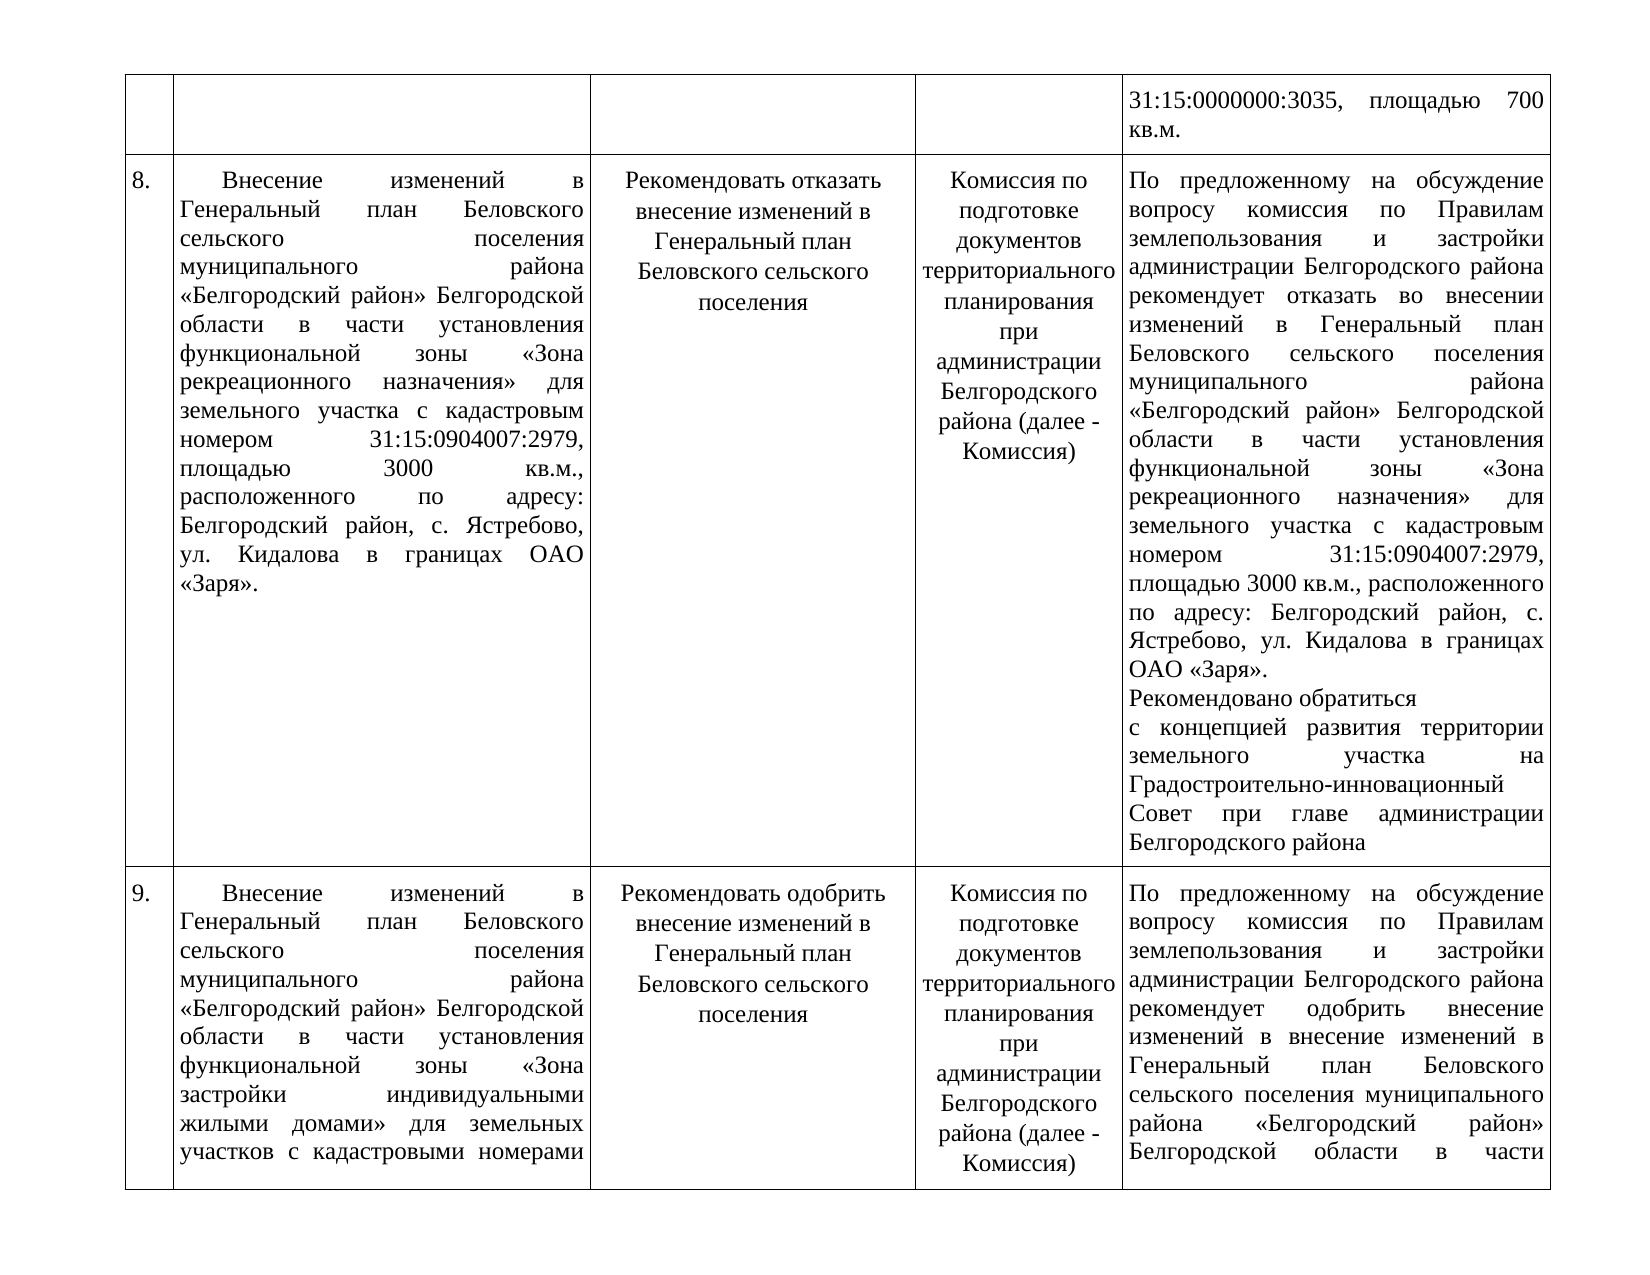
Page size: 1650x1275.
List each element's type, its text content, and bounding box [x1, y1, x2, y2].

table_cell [174, 75, 590, 154]
table_cell Комиссия по подготовке документов территориального планирования при администрации Белгородского района (далее - Комиссия) [916, 155, 1122, 866]
table_cell По предложенному на обсуждение вопросу комиссия по Правилам землепользования и застройки администрации Белгородского района рекомендует отказать во внесении изменений в Генеральный план Беловского сельского поселения муниципального района «Белгородский район» Белгородской области в части установления функциональной зоны «Зона рекреационного назначения» для земельного участка с кадастровым номером 31:15:0904007:2979, площадью 3000 кв.м., расположенного по адресу: Белгородский район, с. Ястребово, ул. Кидалова в границах ОАО «Заря». Рекомендовано обратиться с концепцией развития территории земельного участка на Градостроительно-инновационный Совет при главе администрации Белгородского района [1123, 155, 1550, 866]
table_cell 8. [126, 155, 173, 866]
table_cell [1123, 867, 1550, 1189]
table_cell 9. [126, 867, 173, 1189]
table_cell Рекомендовать отказать внесение изменений в Генеральный план Беловского сельского поселения [591, 155, 915, 866]
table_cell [174, 867, 590, 1189]
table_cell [591, 867, 915, 1189]
table_cell Внесение изменений в Генеральный план Беловского сельского поселения муниципального района «Белгородский район» Белгородской области в части установления функциональной зоны «Зона рекреационного назначения» для земельного участка с кадастровым номером 31:15:0904007:2979, площадью 3000 кв.м., расположенного по адресу: Белгородский район, с. Ястребово, ул. Кидалова в границах ОАО «Заря». [174, 155, 590, 866]
table_cell 7. [126, 75, 173, 154]
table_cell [916, 867, 1122, 1189]
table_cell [591, 75, 915, 154]
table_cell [1123, 75, 1550, 154]
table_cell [916, 75, 1122, 154]
